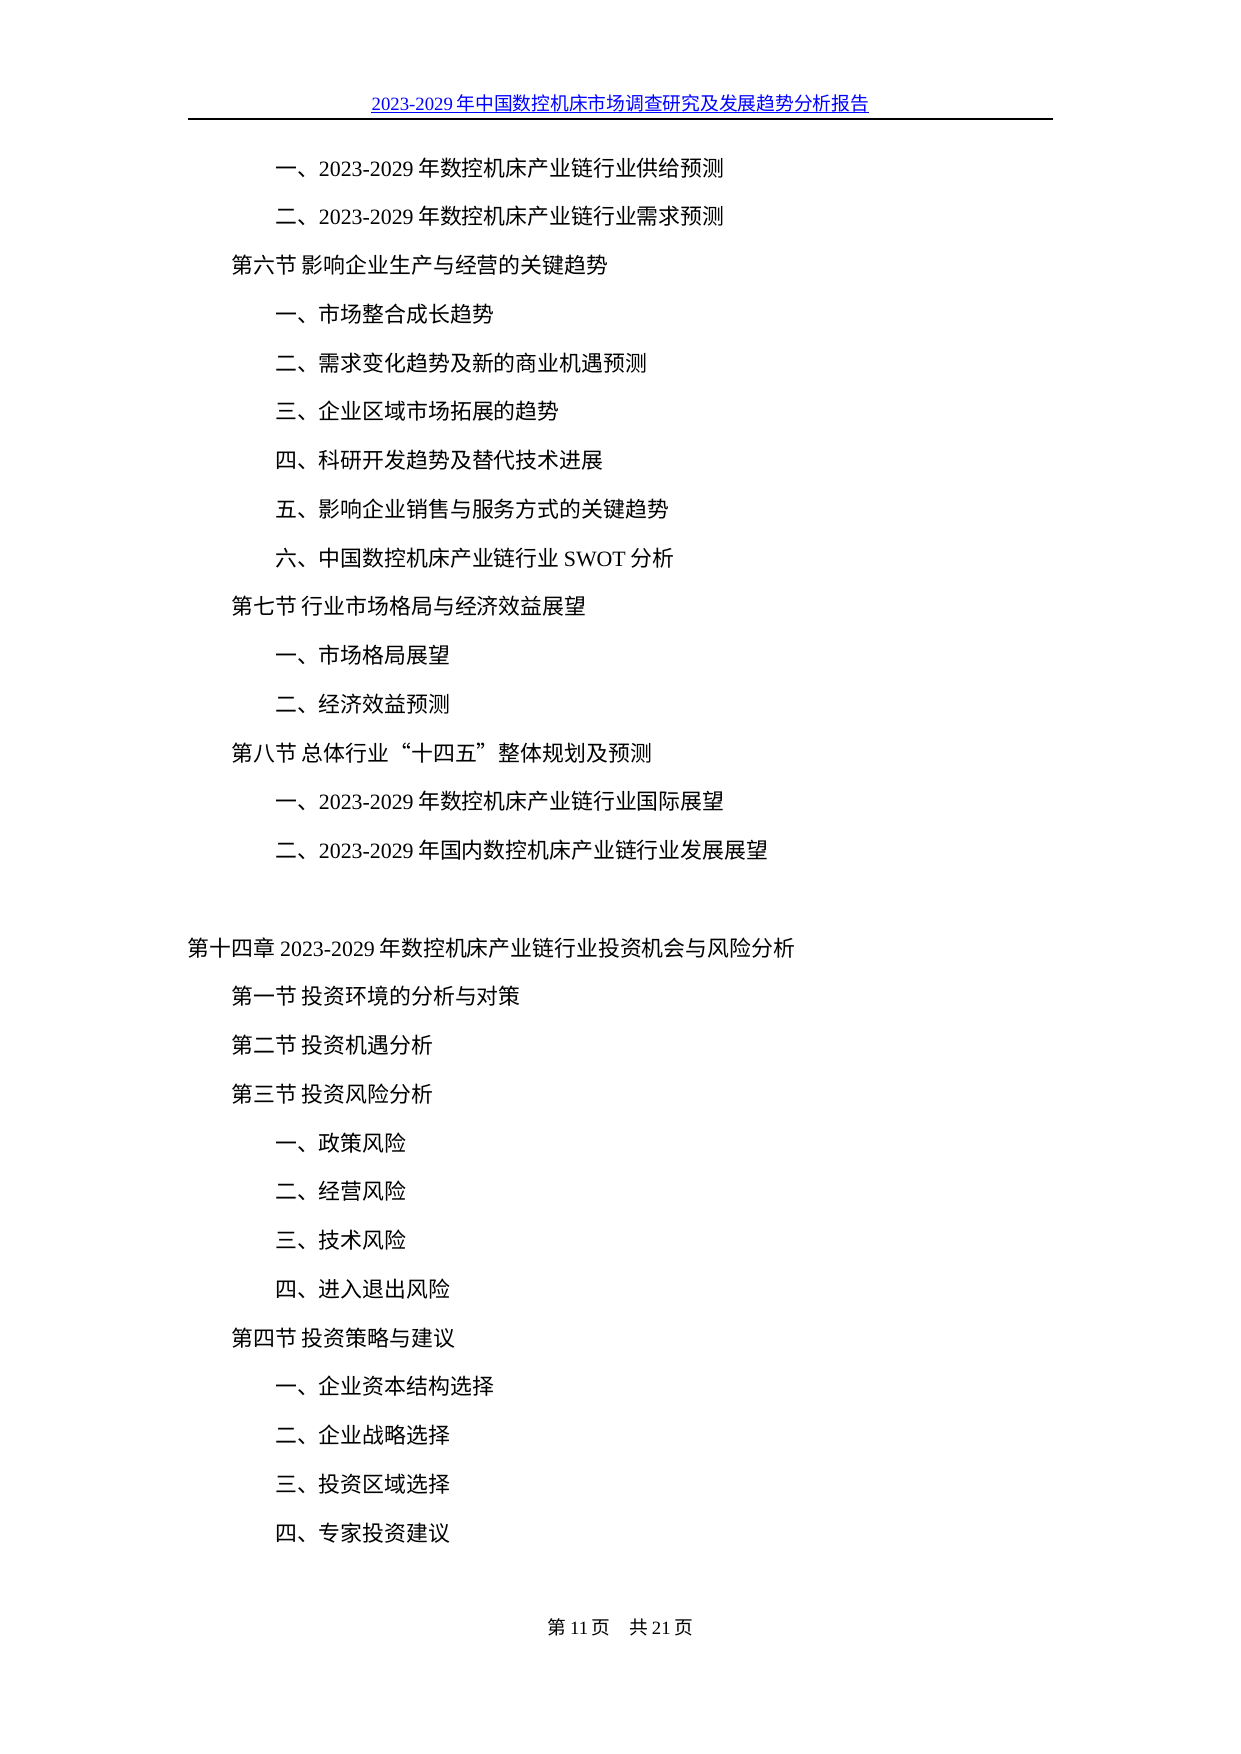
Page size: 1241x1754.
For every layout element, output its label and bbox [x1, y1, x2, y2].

text [187, 150, 1053, 1548]
